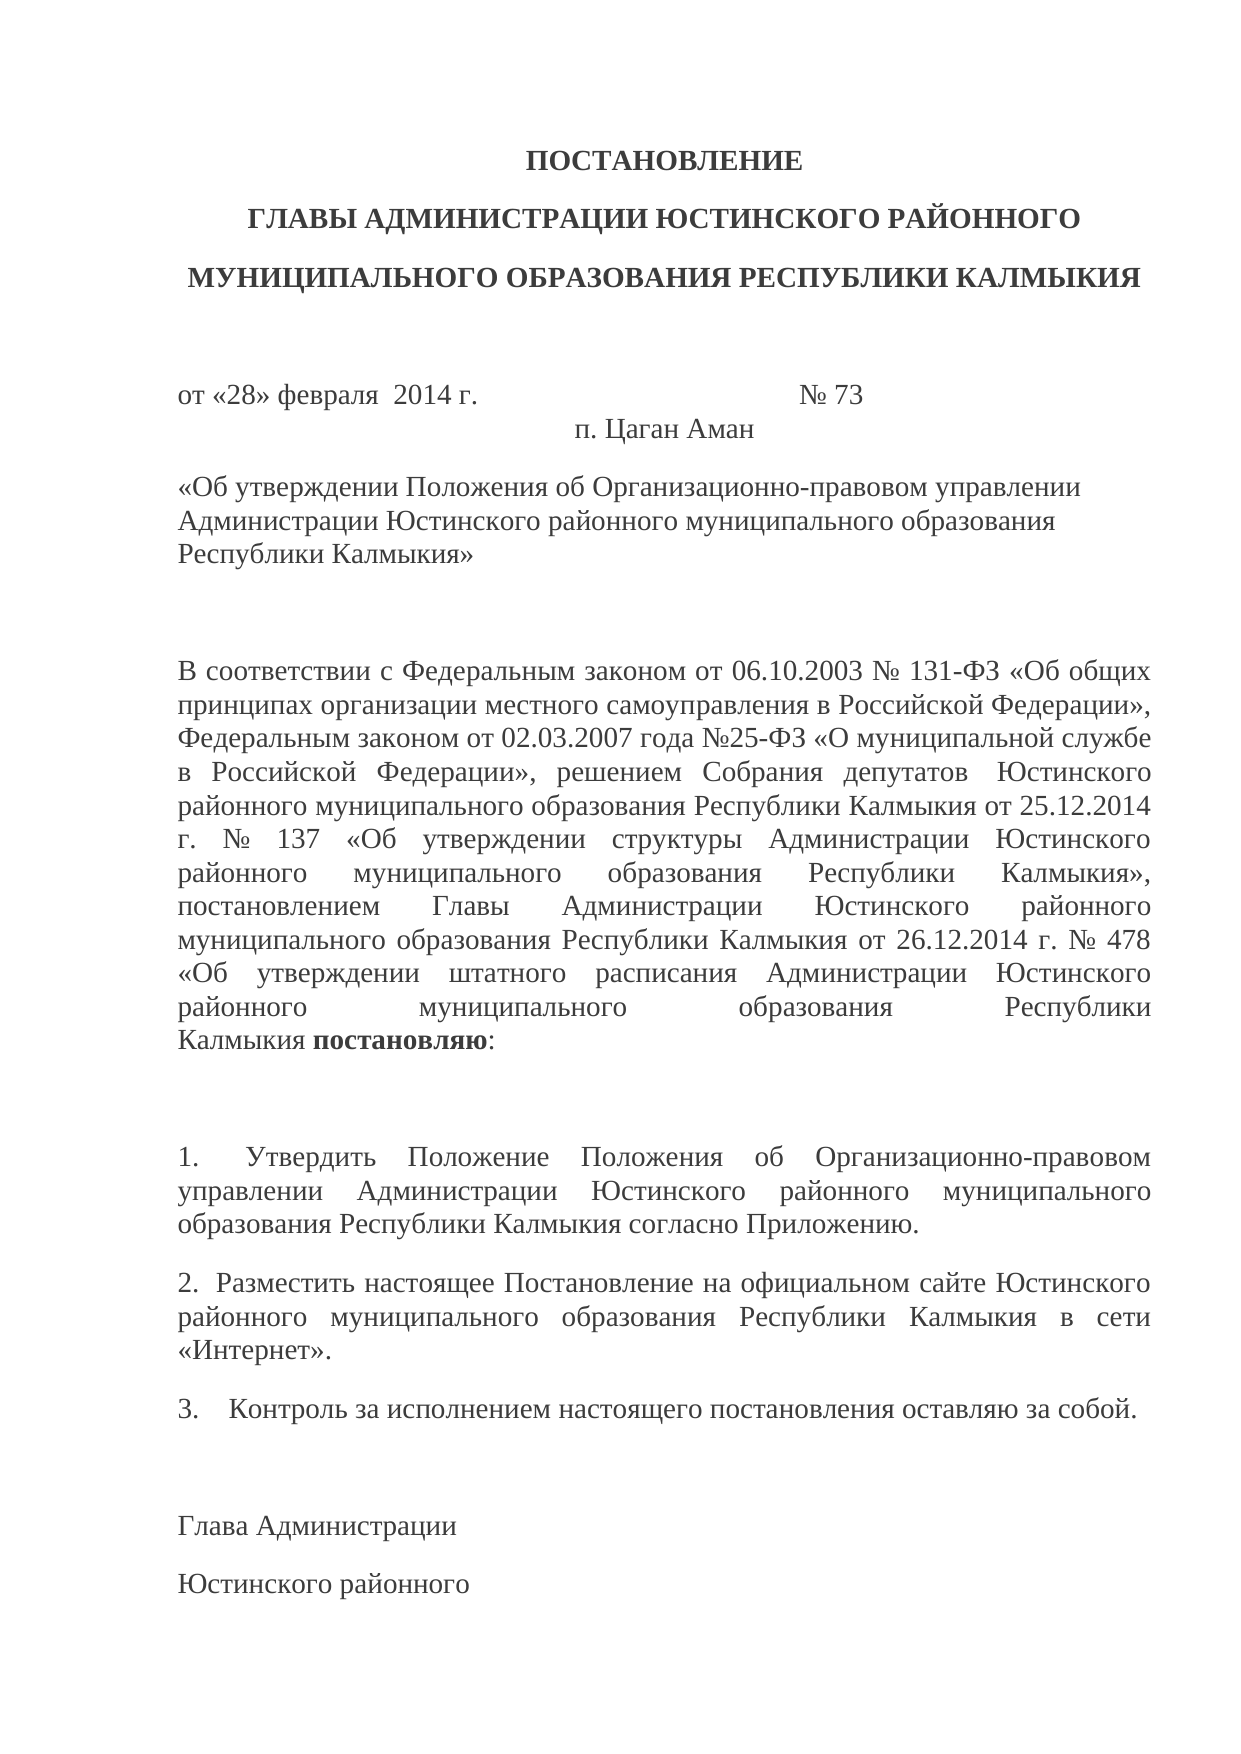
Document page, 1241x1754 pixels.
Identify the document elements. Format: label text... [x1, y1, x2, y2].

text 1. Утвердить Положение Положения об Организационно-правовом управлении Администрации Юстинского районного муниципального образования Республики Калмыкия согласно Приложению. [177, 1139, 1152, 1240]
text 2. Разместить настоящее Постановление на официальном сайте Юстинского районного муниципального образования Республики Калмыкия в сети «Интернет». [177, 1265, 1152, 1366]
text МУНИЦИПАЛЬНОГО ОБРАЗОВАНИЯ РЕСПУБЛИКИ КАЛМЫКИЯ [177, 260, 1152, 294]
text 3. Контроль за исполнением настоящего постановления оставляю за собой. [177, 1391, 1152, 1424]
text В соответствии с Федеральным законом от 06.10.2003 № 131-ФЗ «Об общих принципах организации местного самоуправления в Российской Федерации», Федеральным законом от 02.03.2007 года №25-ФЗ «О муниципальной службе в Российской Федерации», решением Собрания депутатов Юстинского районного муниципального образования Республики Калмыкия от 25.12.2014 г. № 137 «Об утверждении структуры Администрации Юстинского районного муниципального образования Республики Калмыкия», постановлением Главы Администрации Юстинского районного муниципального образования Республики Калмыкия от 26.12.2014 г. № 478 «Об утверждении штатного расписания Администрации Юстинского районного муниципального образования Республики Калмыкия постановляю: [177, 653, 1152, 1056]
text «Об утверждении Положения об Организационно-правовом управлении Администрации Юстинского районного муниципального образования Республики Калмыкия» [177, 469, 1152, 570]
text Глава Администрации [177, 1508, 1152, 1541]
text ГЛАВЫ АДМИНИСТРАЦИИ ЮСТИНСКОГО РАЙОННОГО [177, 202, 1152, 235]
text ПОСТАНОВЛЕНИЕ [177, 143, 1152, 177]
text Юстинского районного [177, 1566, 1152, 1600]
text от «28» февраля 2014 г. № 73 п. Цаган Аман [177, 377, 1152, 444]
